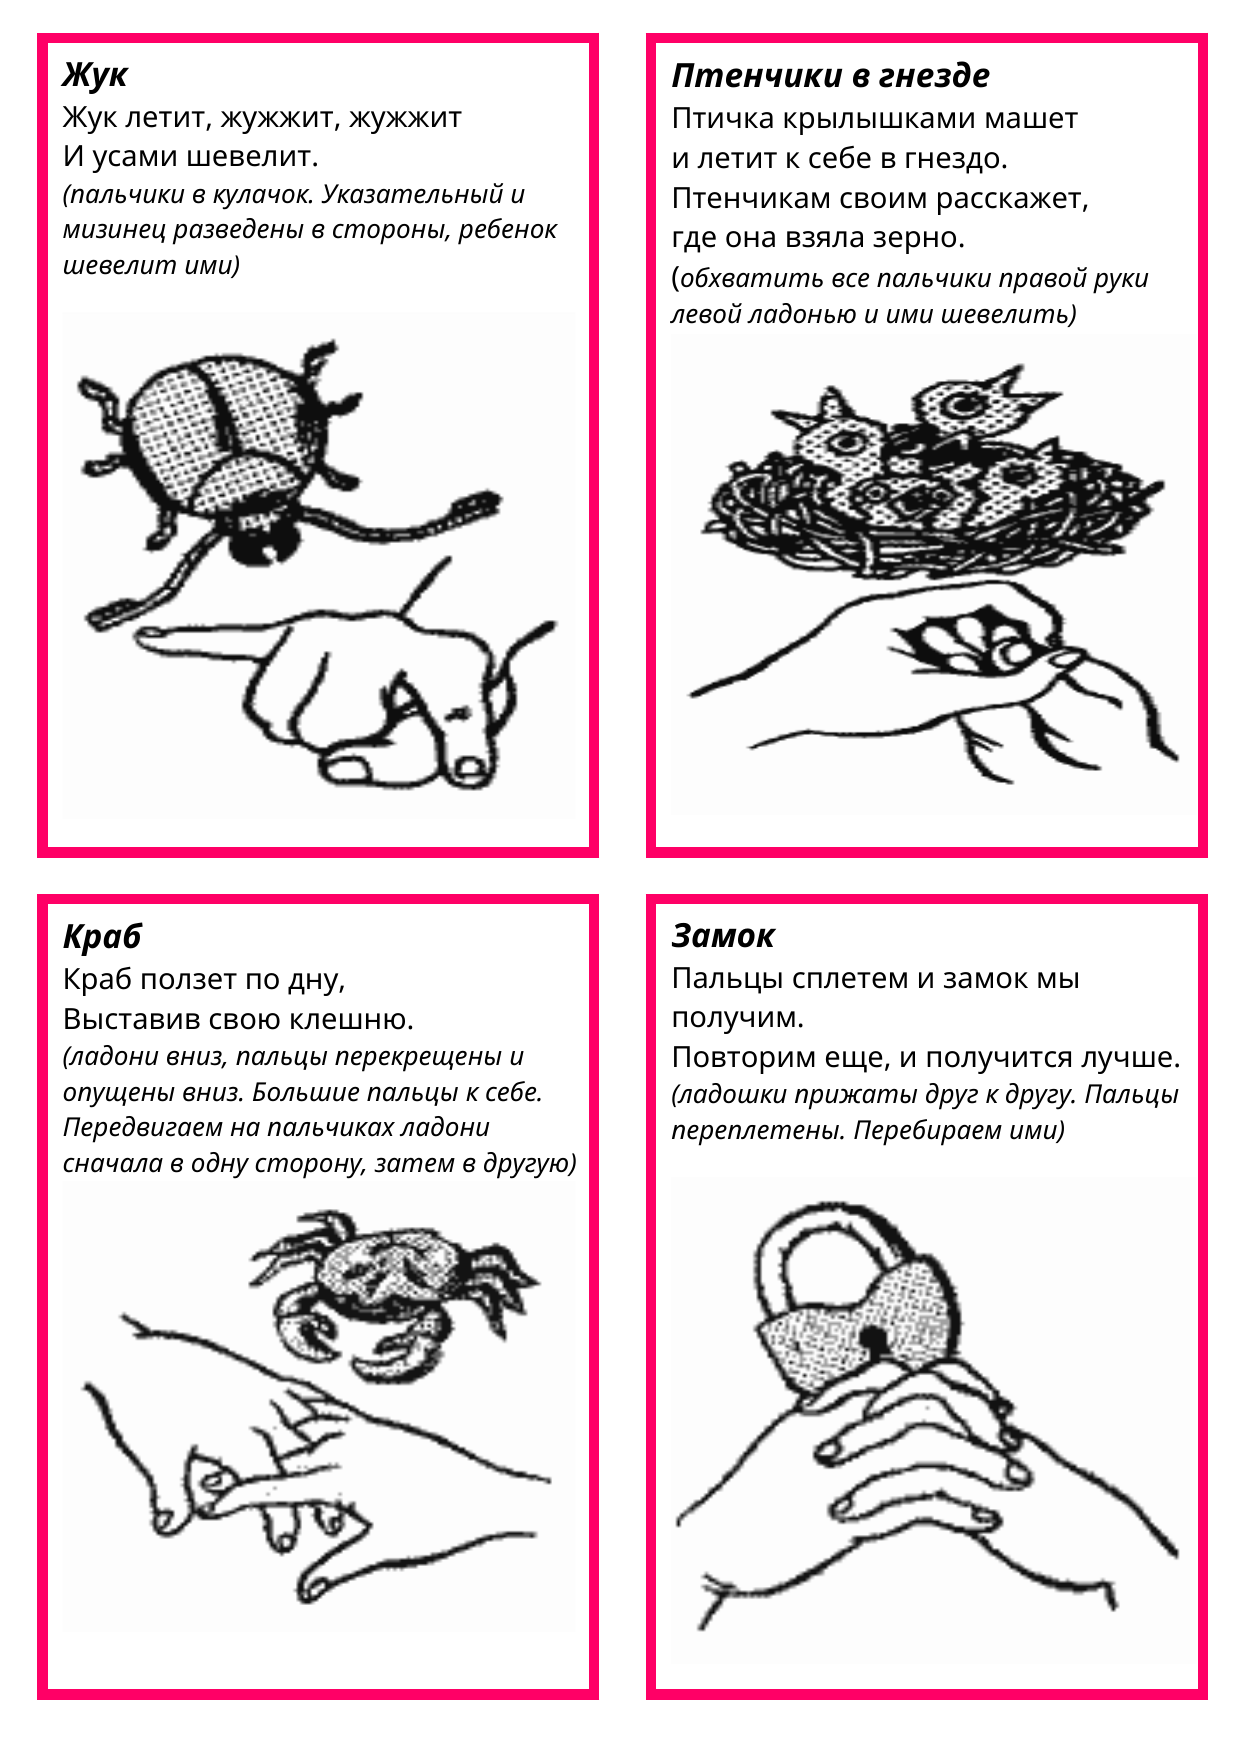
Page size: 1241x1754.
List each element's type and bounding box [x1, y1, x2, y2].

picture [671, 334, 1197, 815]
picture [671, 1177, 1197, 1664]
picture [62, 1181, 575, 1632]
picture [62, 312, 575, 819]
